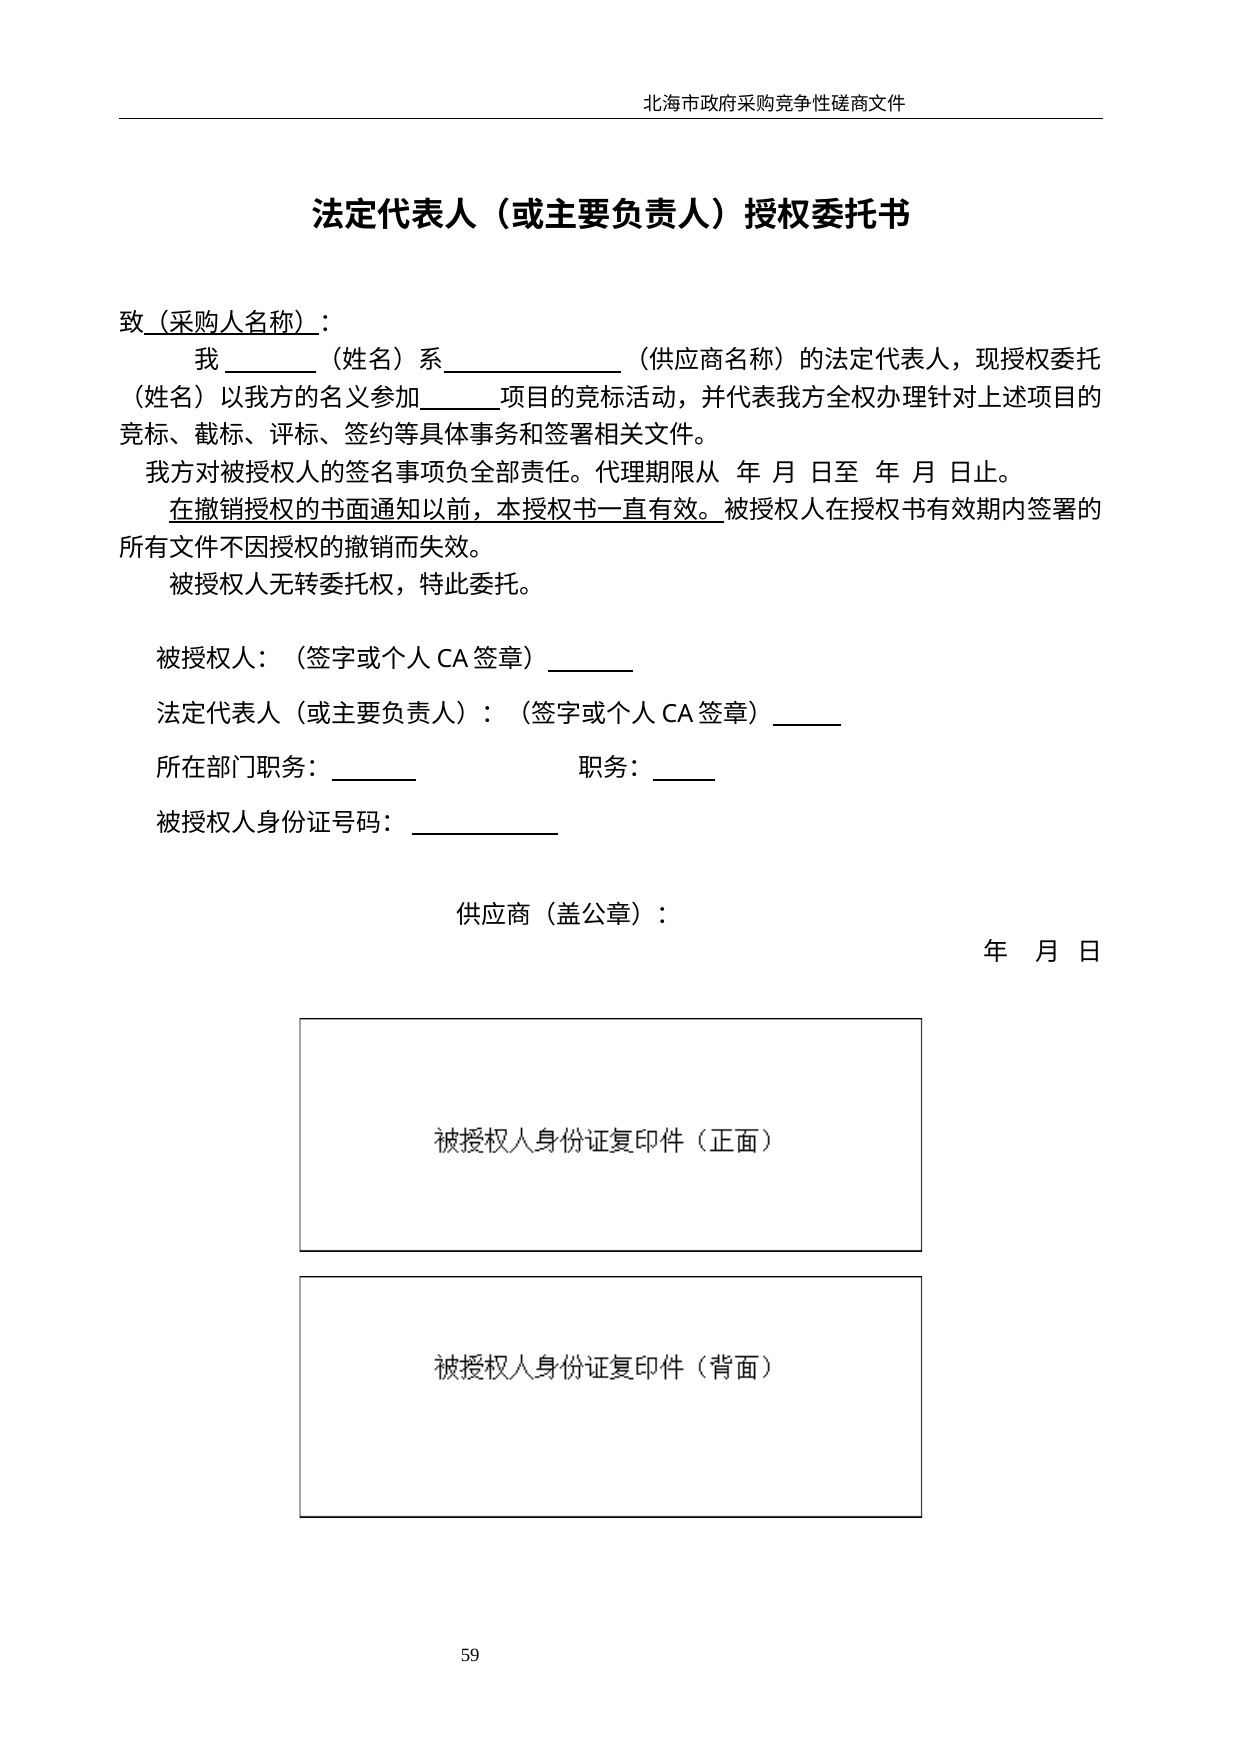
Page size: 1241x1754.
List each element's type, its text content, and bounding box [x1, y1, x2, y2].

text 我 （姓名）系 （供应商名称）的法定代表人，现授权委托 （姓名）以我方的名义参加 项目的竞标活动，并代表我方全权办理针对上述项目的竞标、截标、评标、签约等具体事务和签署相关文件。 [119, 339, 1103, 451]
text 供应商（盖公章）： [119, 894, 1103, 931]
text 被授权人无转委托权，特此委托。 [119, 564, 1103, 601]
text 法定代表人（或主要负责人）授权委托书 [119, 187, 1103, 236]
picture [299, 1018, 923, 1252]
text 在撤销授权的书面通知以前，本授权书一直有效。被授权人在授权书有效期内签署的所有文件不因授权的撤销而失效。 [119, 489, 1103, 564]
text 被授权人：（签字或个人CA签章） [119, 639, 1103, 675]
text 法定代表人（或主要负责人）：（签字或个人CA签章） [119, 693, 1103, 729]
text 致（采购人名称）： [119, 301, 1103, 339]
picture [299, 1276, 923, 1518]
text 我方对被授权人的签名事项负全部责任。代理期限从 年 月 日至 年 月 日止。 [119, 451, 1103, 489]
text 所在部门职务： 职务： [119, 748, 1103, 784]
text 被授权人身份证号码： [119, 802, 1103, 838]
text 年 月 日 [119, 931, 1103, 968]
